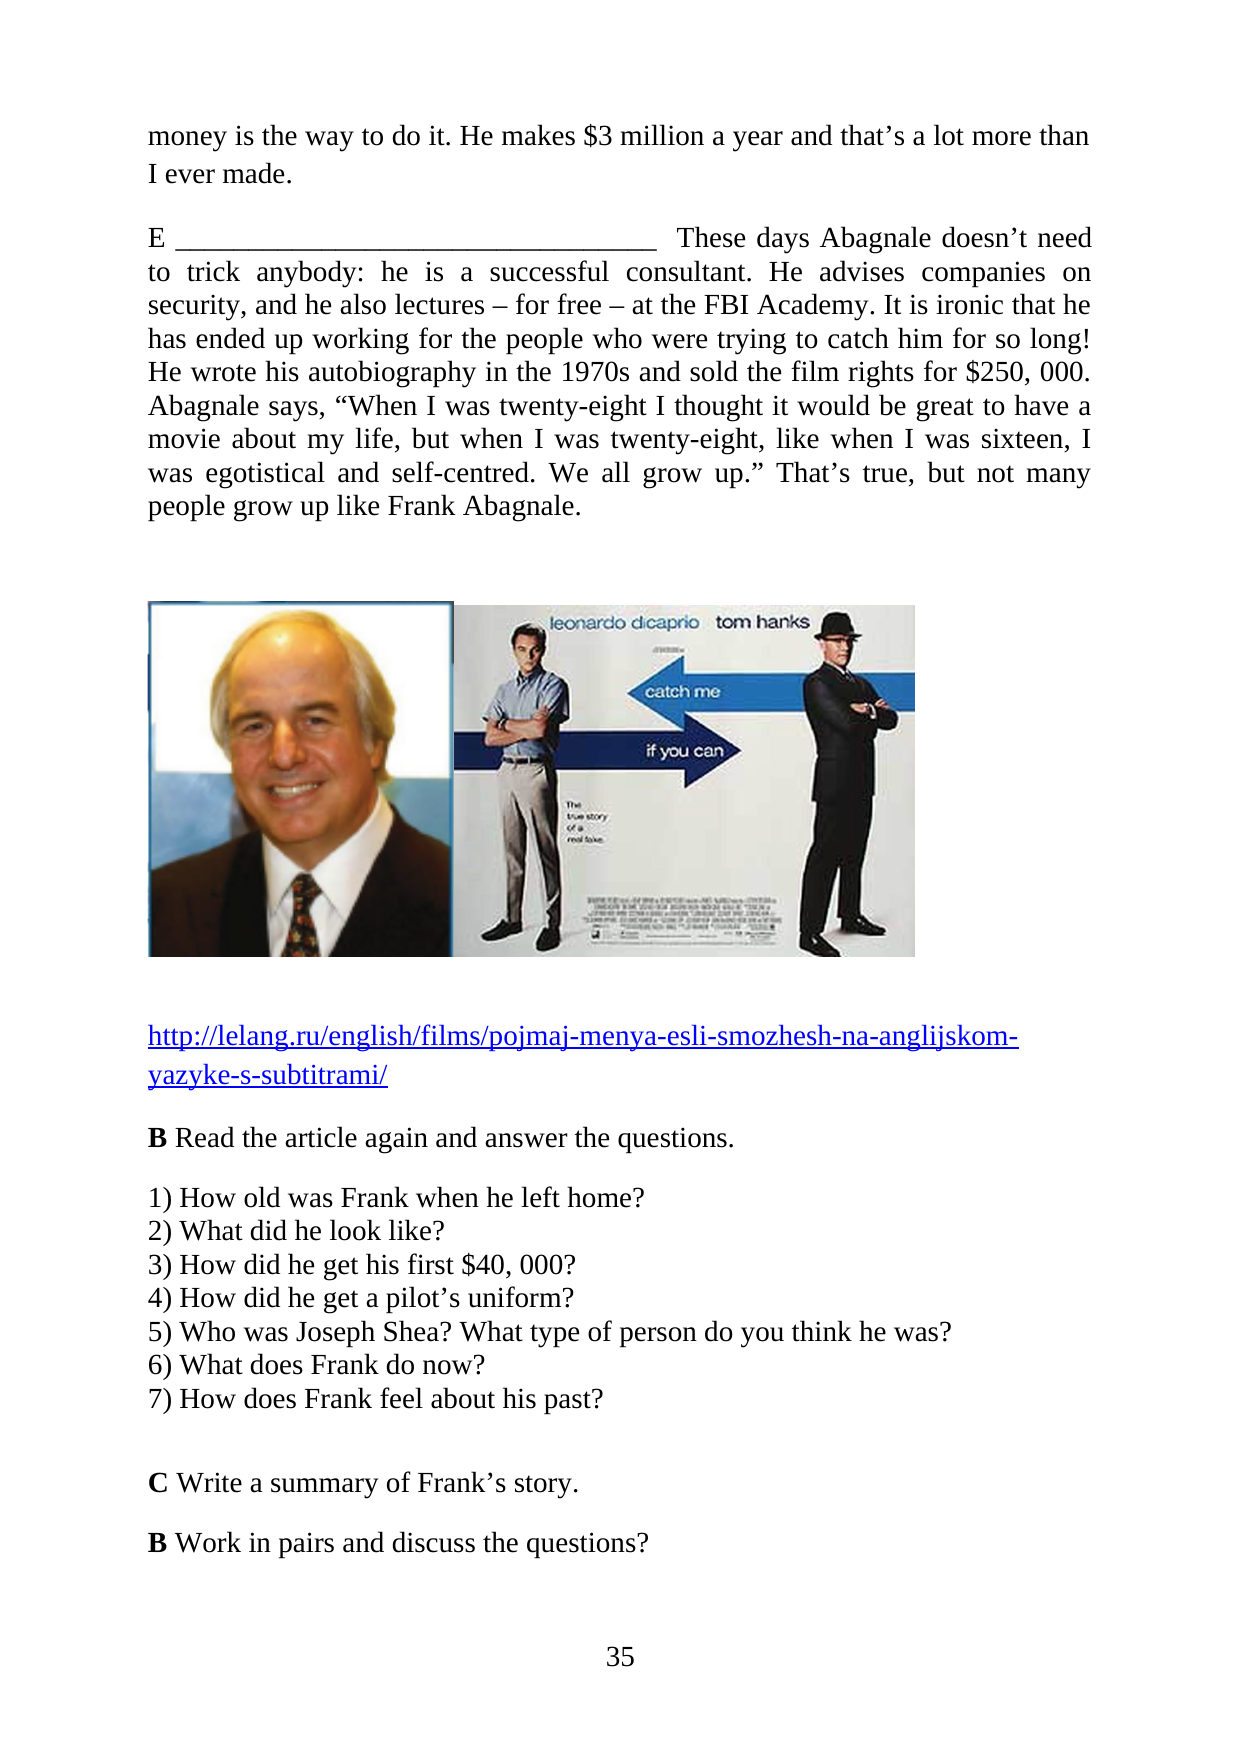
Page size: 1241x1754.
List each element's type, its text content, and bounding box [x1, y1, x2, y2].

text B Work in pairs and discuss the questions? [148, 1525, 1092, 1558]
picture [454, 605, 915, 957]
text 2) What did he look like? [148, 1213, 1092, 1247]
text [148, 118, 1092, 190]
text 5) Who was Joseph Shea? What type of person do you think he was? [148, 1314, 1092, 1347]
text E _________________________________ These days Abagnale doesn’t need to trick anybody: he is a successful consultant. He advises companies on security, and he also lectures – for free – at the FBI Academy. It is ironic that he has ended up working for the people who were trying to catch him for so long! He wrote his autobiography in the 1970s and sold the film rights for $250, 000. Abagnale says, “When I was twenty-eight I thought it would be great to have a movie about my life, but when I was twenty-eight, like when I was sixteen, I was egotistical and self-centred. We all grow up.” That’s true, but not many people grow up like Frank Abagnale. [148, 220, 1092, 522]
text http://lelang.ru/english/films/pojmaj-menya-esli-smozhesh-na-anglijskom-yazyke-s-subtitrami/ [148, 1018, 1092, 1090]
text 6) What does Frank do now? [148, 1347, 1092, 1381]
text C Write a summary of Frank’s story. [148, 1466, 1092, 1499]
text 1) How old was Frank when he left home? [148, 1180, 1092, 1213]
text 7) How does Frank feel about his past? [148, 1381, 1092, 1414]
text 4) How did he get a pilot’s uniform? [148, 1280, 1092, 1314]
text 3) How did he get his first $40, 000? [148, 1247, 1092, 1280]
text B Read the article again and answer the questions. [148, 1120, 1092, 1154]
